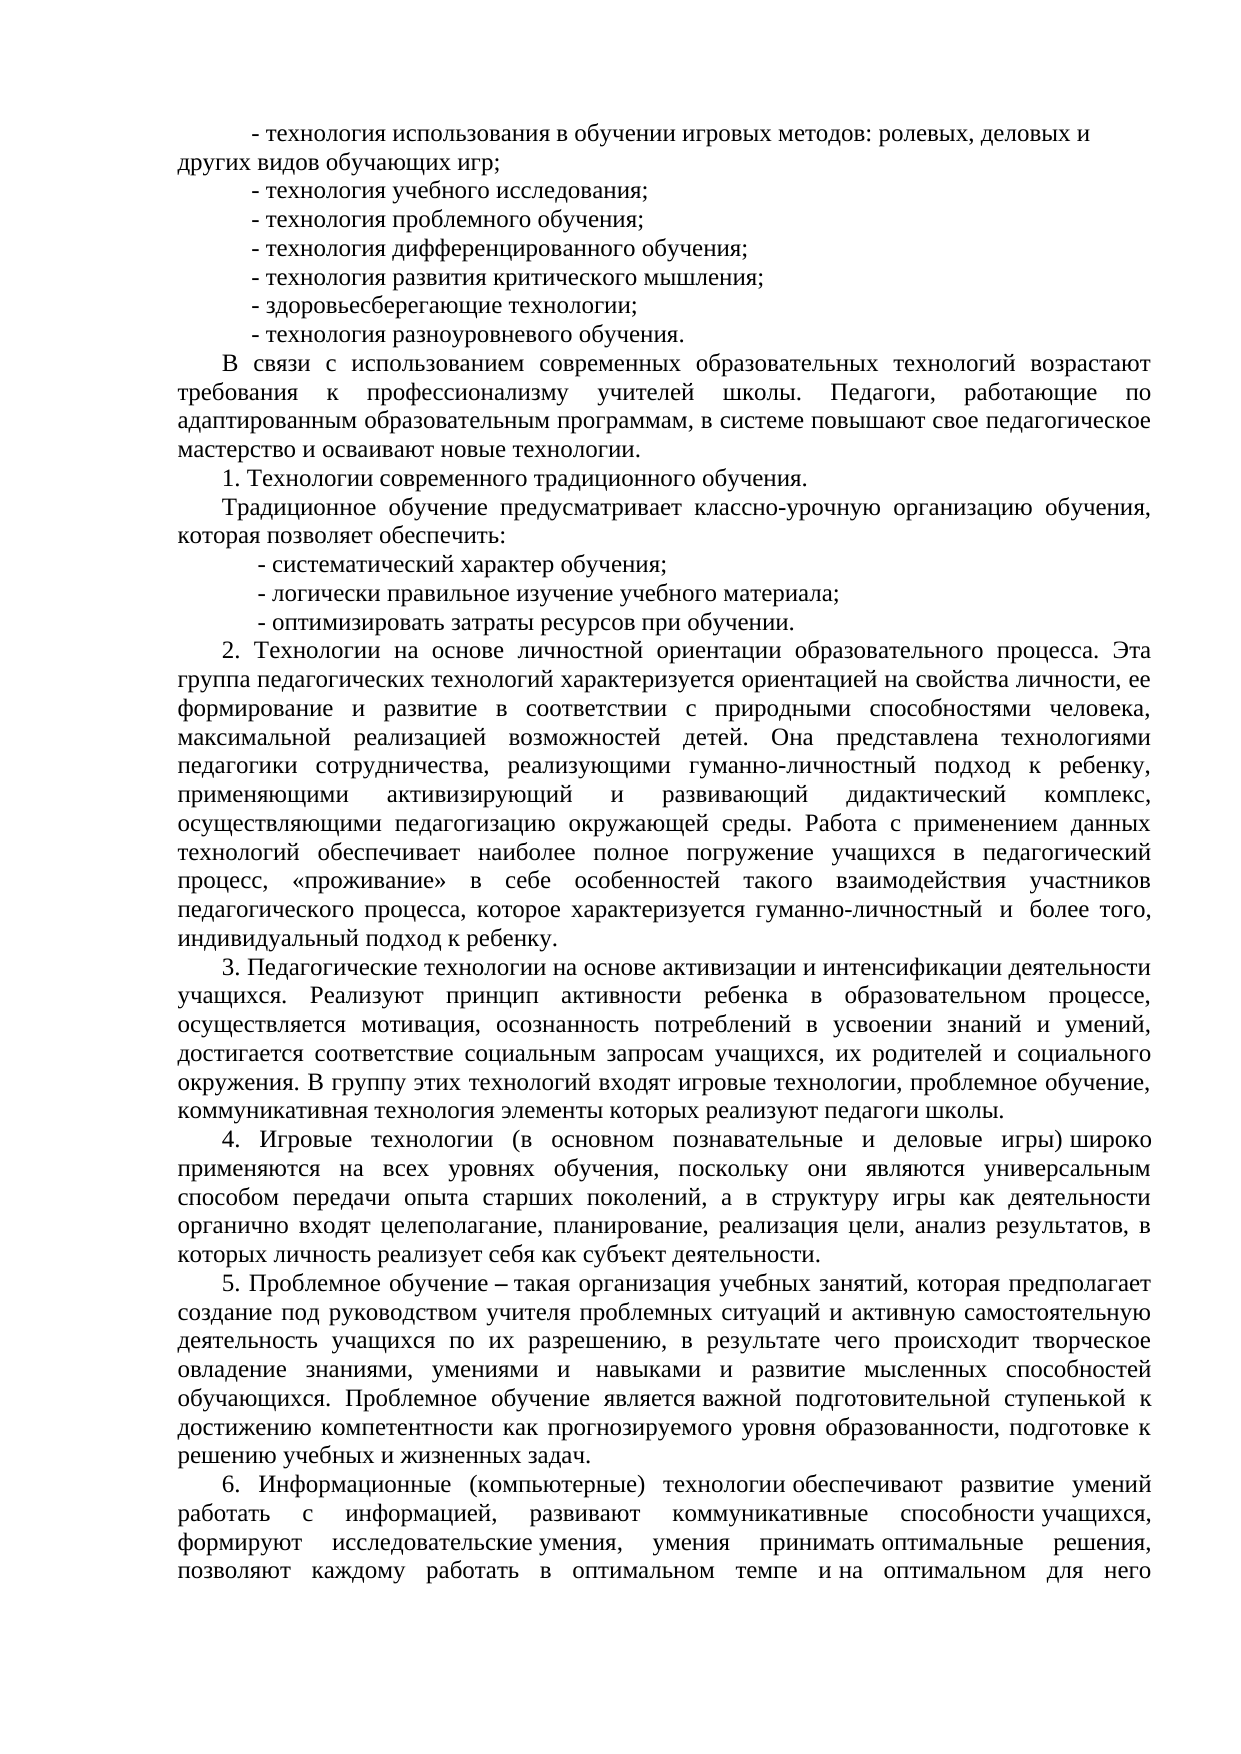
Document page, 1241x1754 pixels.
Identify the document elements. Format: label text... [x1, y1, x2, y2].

text 5. Проблемное обучение – такая организация учебных занятий, которая предполагает создание под руководством учителя проблемных ситуаций и активную самостоятельную деятельность учащихся по их разрешению, в результате чего происходит творческое овладение знаниями, умениями и навыками и развитие мысленных способностей обучающихся. Проблемное обучение является важной подготовительной ступенькой к достижению компетентности как прогнозируемого уровня образованности, подготовке к решению учебных и жизненных задач. [177, 1268, 1152, 1469]
text В связи с использованием современных образовательных технологий возрастают требования к профессионализму учителей школы. Педагоги, работающие по адаптированным образовательным программам, в системе повышают свое педагогическое мастерство и осваивают новые технологии. [177, 348, 1152, 463]
text - логически правильное изучение учебного материала; [177, 578, 1152, 607]
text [177, 1469, 1152, 1584]
text - технология использования в обучении игровых методов: ролевых, деловых и других видов обучающих игр; [177, 118, 1152, 176]
text - технология развития критического мышления; [177, 262, 1152, 291]
text - систематический характер обучения; [177, 549, 1152, 578]
text - технология проблемного обучения; [177, 204, 1152, 233]
text 2. Технологии на основе личностной ориентации образовательного процесса. Эта группа педагогических технологий характеризуется ориентацией на свойства личности, ее формирование и развитие в соответствии с природными способностями человека, максимальной реализацией возможностей детей. Она представлена технологиями педагогики сотрудничества, реализующими гуманно-личностный подход к ребенку, применяющими активизирующий и развивающий дидактический комплекс, осуществляющими педагогизацию окружающей среды. Работа с применением данных технологий обеспечивает наиболее полное погружение учащихся в педагогический процесс, «проживание» в себе особенностей такого взаимодействия участников педагогического процесса, которое характеризуется гуманно-личностный и более того, индивидуальный подход к ребенку. [177, 636, 1152, 952]
text 3. Педагогические технологии на основе активизации и интенсификации деятельности учащихся. Реализуют принцип активности ребенка в образовательном процессе, осуществляется мотивация, осознанность потреблений в усвоении знаний и умений, достигается соответствие социальным запросам учащихся, их родителей и социального окружения. В группу этих технологий входят игровые технологии, проблемное обучение, коммуникативная технология элементы которых реализуют педагоги школы. [177, 952, 1152, 1124]
text 4. Игровые технологии (в основном познавательные и деловые игры) широко применяются на всех уровнях обучения, поскольку они являются универсальным способом передачи опыта старших поколений, а в структуру игры как деятельности органично входят целеполагание, планирование, реализация цели, анализ результатов, в которых личность реализует себя как субъект деятельности. [177, 1124, 1152, 1268]
text - здоровьесберегающие технологии; [177, 291, 1152, 319]
text - технология разноуровневого обучения. [177, 319, 1152, 348]
text - технология дифференцированного обучения; [177, 233, 1152, 262]
text Традиционное обучение предусматривает классно-урочную организацию обучения, которая позволяет обеспечить: [177, 492, 1152, 549]
text 1. Технологии современного традиционного обучения. [177, 463, 1152, 492]
text - оптимизировать затраты ресурсов при обучении. [177, 607, 1152, 636]
text - технология учебного исследования; [177, 176, 1152, 204]
